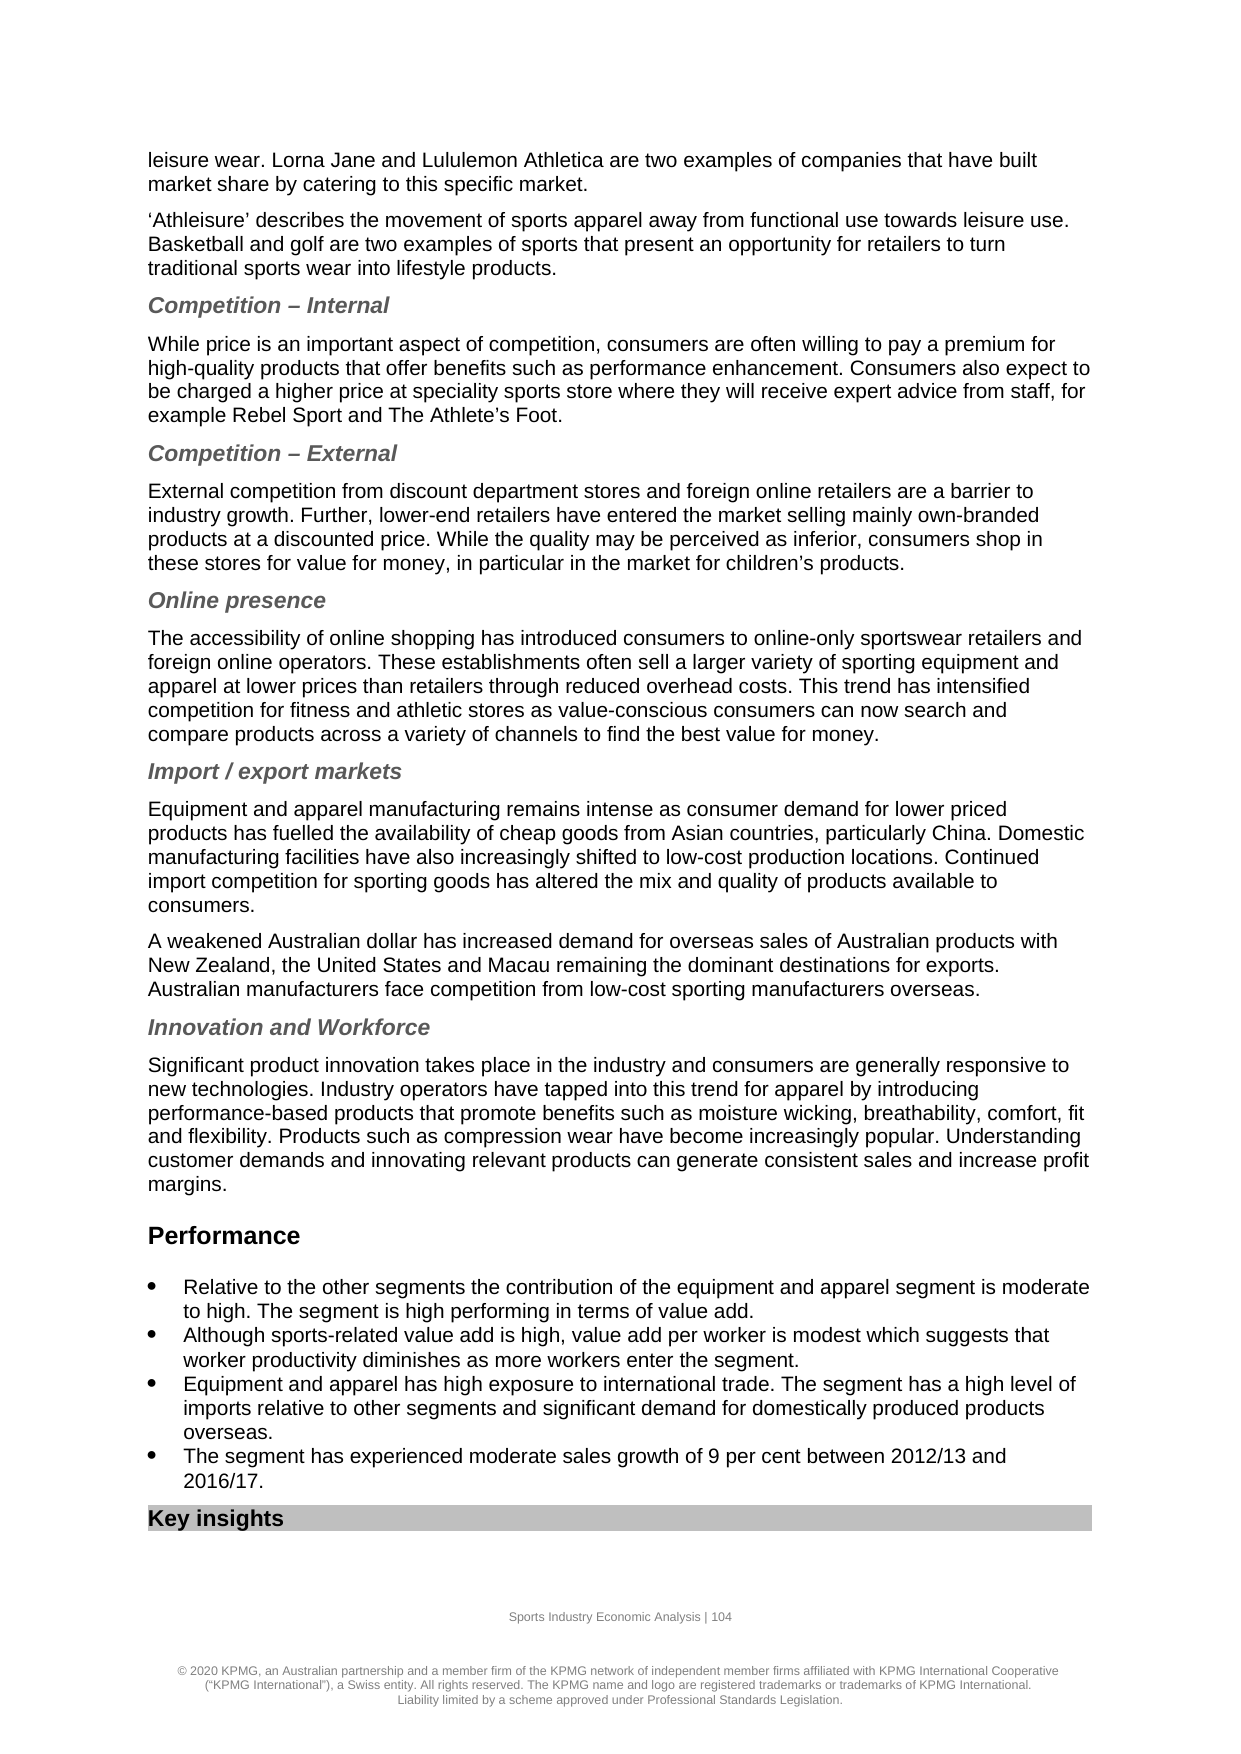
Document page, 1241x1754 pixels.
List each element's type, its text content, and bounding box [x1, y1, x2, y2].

list Equipment and apparel has high exposure to international trade. The segment has a high level of imports relative to other segments and significant demand for domestically produced products overseas. [148, 1372, 1092, 1444]
text External competition from discount department stores and foreign online retailers are a barrier to industry growth. Further, lower-end retailers have entered the market selling mainly own-branded products at a discounted price. While the quality may be perceived as inferior, consumers shop in these stores for value for money, in particular in the market for children’s products. [148, 478, 1092, 574]
text The accessibility of online shopping has introduced consumers to online-only sportswear retailers and foreign online operators. These establishments often sell a larger variety of sporting equipment and apparel at lower prices than retailers through reduced overhead costs. This trend has intensified competition for fitness and athletic stores as value-conscious consumers can now search and compare products across a variety of channels to find the best value for money. [148, 626, 1092, 746]
text Significant product innovation takes place in the industry and consumers are generally responsive to new technologies. Industry operators have tapped into this trend for apparel by introducing performance-based products that promote benefits such as moisture wicking, breathability, comfort, fit and flexibility. Products such as compression wear have become increasingly popular. Understanding customer demands and innovating relevant products can generate consistent sales and increase profit margins. [148, 1052, 1092, 1196]
list Relative to the other segments the contribution of the equipment and apparel segment is moderate to high. The segment is high performing in terms of value add. [148, 1275, 1092, 1323]
text ‘Athleisure’ describes the movement of sports apparel away from functional use towards leisure use. Basketball and golf are two examples of sports that present an opportunity for retailers to turn traditional sports wear into lifestyle products. [148, 208, 1092, 280]
list The segment has experienced moderate sales growth of 9 per cent between 2012/13 and 2016/17. [148, 1444, 1092, 1493]
subtitle Online presence [148, 587, 1092, 613]
subtitle Import / export markets [148, 758, 1092, 784]
text While price is an important aspect of competition, consumers are often willing to pay a premium for high-quality products that offer benefits such as performance enhancement. Consumers also expect to be charged a higher price at speciality sports store where they will receive expert advice from staff, for example Rebel Sport and The Athlete’s Foot. [148, 331, 1092, 427]
subtitle Performance [148, 1221, 1092, 1250]
text Equipment and apparel manufacturing remains intense as consumer demand for lower priced products has fuelled the availability of cheap goods from Asian countries, particularly China. Domestic manufacturing facilities have also increasingly shifted to low-cost production locations. Continued import competition for sporting goods has altered the mix and quality of products available to consumers. [148, 797, 1092, 917]
subtitle Competition – External [148, 440, 1092, 466]
list Although sports-related value add is high, value add per worker is modest which suggests that worker productivity diminishes as more workers enter the segment. [148, 1323, 1092, 1372]
subtitle Competition – Internal [148, 292, 1092, 319]
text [148, 148, 1092, 196]
subtitle Innovation and Workforce [148, 1013, 1092, 1040]
text Key insights [148, 1505, 1092, 1531]
text A weakened Australian dollar has increased demand for overseas sales of Australian products with New Zealand, the United States and Macau remaining the dominant destinations for exports. Australian manufacturers face competition from low-cost sporting manufacturers overseas. [148, 929, 1092, 1001]
